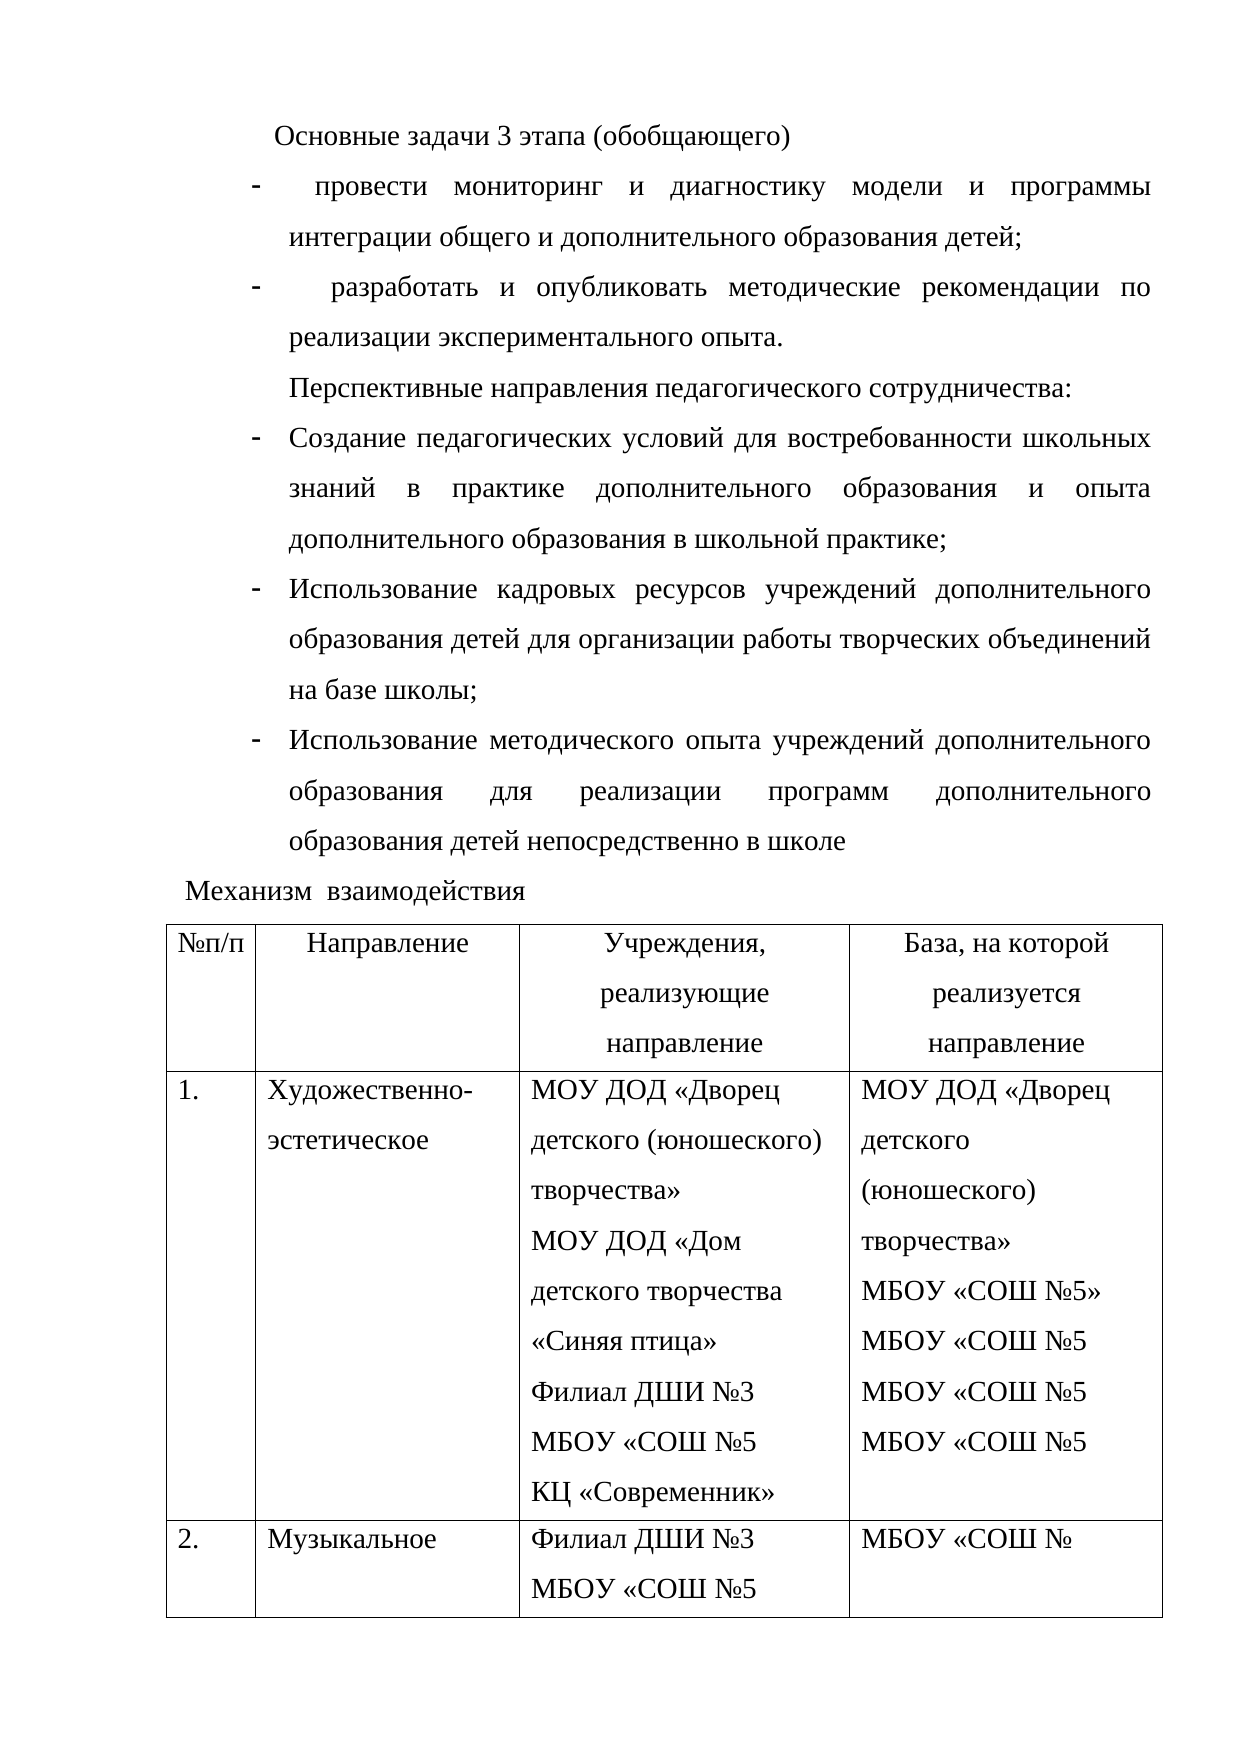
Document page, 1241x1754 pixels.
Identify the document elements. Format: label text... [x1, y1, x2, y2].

table_cell Филиал ДШИ №3 МБОУ «СОШ №5 [520, 1521, 849, 1617]
list разработать и опубликовать методические рекомендации по реализации экспериментального опыта. [251, 269, 1152, 353]
list Использование кадровых ресурсов учреждений дополнительного образования детей для организации работы творческих объединений на базе школы; [251, 571, 1152, 706]
table_header №п/п [167, 925, 255, 1071]
list провести мониторинг и диагностику модели и программы интеграции общего и дополнительного образования детей; [251, 168, 1152, 252]
text Механизм взаимодействия [177, 873, 1152, 907]
table_header База, на которой реализуется направление [850, 925, 1162, 1071]
list Использование методического опыта учреждений дополнительного образования для реализации программ дополнительного образования детей непосредственно в школе [251, 722, 1152, 857]
table_cell МОУ ДОД «Дворец детского (юношеского) творчества» МБОУ «СОШ №5» МБОУ «СОШ №5 МБОУ «СОШ №5 МБОУ «СОШ №5 [850, 1072, 1162, 1520]
table_cell 2. [167, 1521, 255, 1617]
table_header Направление [256, 925, 519, 1071]
table_cell Художественно-эстетическое [256, 1072, 519, 1520]
table_header Учреждения, реализующие направление [520, 925, 849, 1071]
list Основные задачи 3 этапа (обобщающего) [274, 118, 1152, 152]
table_cell МБОУ «СОШ № [850, 1521, 1162, 1617]
list Создание педагогических условий для востребованности школьных знаний в практике дополнительного образования и опыта дополнительного образования в школьной практике; [251, 420, 1152, 554]
table_cell 1. [167, 1072, 255, 1520]
table_cell Музыкальное [256, 1521, 519, 1617]
table_cell МОУ ДОД «Дворец детского (юношеского) творчества» МОУ ДОД «Дом детского творчества «Синяя птица» Филиал ДШИ №3 МБОУ «СОШ №5 КЦ «Современник» [520, 1072, 849, 1520]
list Перспективные направления педагогического сотрудничества: [289, 370, 1152, 403]
